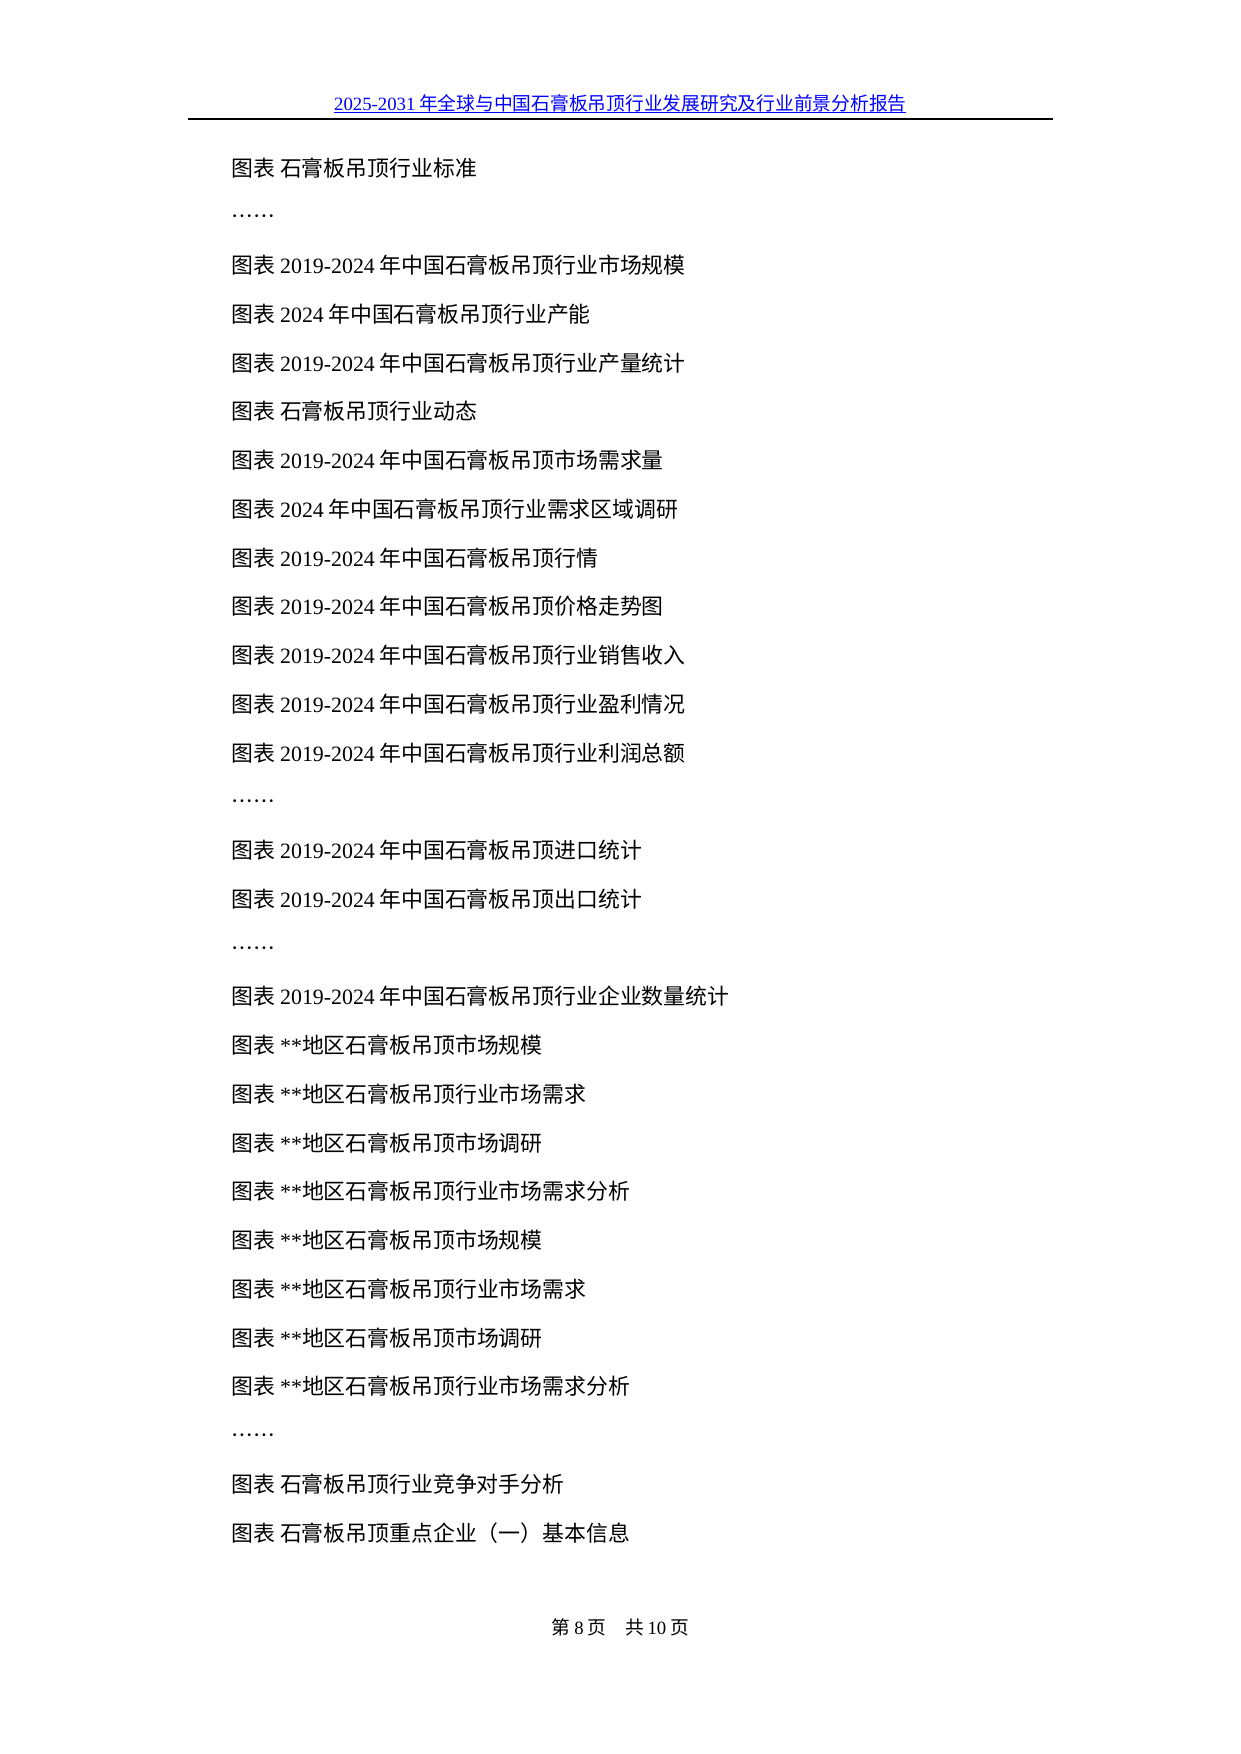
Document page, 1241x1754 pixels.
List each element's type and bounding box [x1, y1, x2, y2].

text [187, 150, 1053, 1548]
